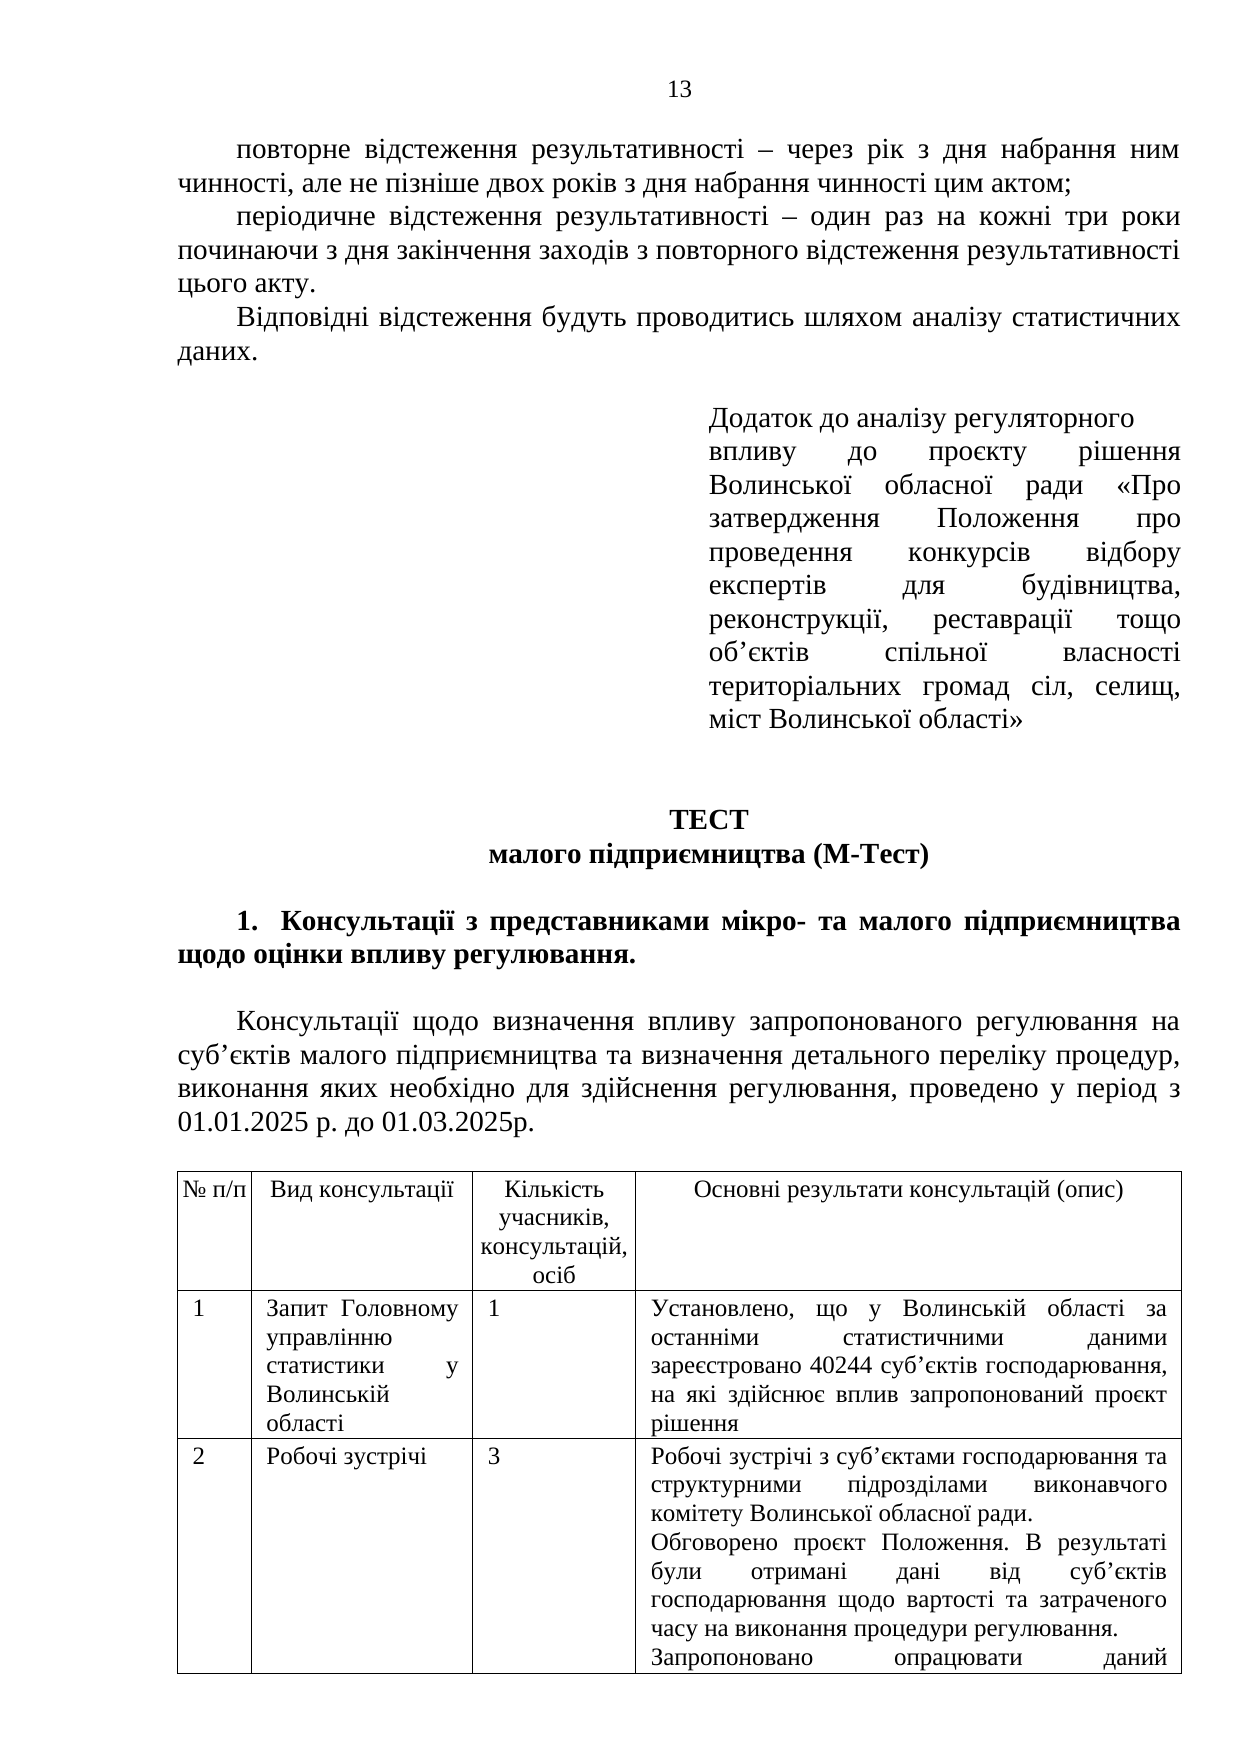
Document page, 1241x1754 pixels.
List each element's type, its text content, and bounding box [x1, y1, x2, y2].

table_header Вид консультації [252, 1172, 472, 1290]
text впливу до проєкту рішення Волинської обласної ради «Про затвердження Положення про проведення конкурсів відбору експертів для будівництва, реконструкції, реставрації тощо об’єктів спільної власності територіальних громад сіл, селищ, міст Волинської області» [709, 433, 1181, 735]
table_cell 2 [178, 1439, 251, 1672]
table_cell 3 [473, 1439, 635, 1672]
text ТЕСТ [177, 802, 1181, 836]
table_header Основні результати консультацій (опис) [636, 1172, 1181, 1290]
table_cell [636, 1439, 1181, 1672]
table_cell Установлено, що у Волинській області за останніми статистичними даними зареєстровано 40244 суб’єктів господарювання, на які здійснює вплив запропонований проєкт рішення [636, 1291, 1181, 1438]
table_header Кількість учасників, консультацій, осіб [473, 1172, 635, 1290]
text повторне відстеження результативності – через рік з дня набрання ним чинності, але не пізніше двох років з дня набрання чинності цим актом; [177, 131, 1181, 198]
text малого підприємництва (М-Тест) [177, 836, 1181, 869]
text Відповідні відстеження будуть проводитись шляхом аналізу статистичних даних. [177, 299, 1181, 366]
list Консультації з представниками мікро- та малого підприємництва щодо оцінки впливу регулювання. [177, 903, 1181, 970]
table_cell 1 [178, 1291, 251, 1438]
text Консультації щодо визначення впливу запропонованого регулювання на суб’єктів малого підприємництва та визначення детального переліку процедур, виконання яких необхідно для здійснення регулювання, проведено у період з 01.01.2025 р. до 01.03.2025р. [177, 1003, 1181, 1138]
table_header № п/п [178, 1172, 251, 1290]
text Додаток до аналізу регуляторного [709, 400, 1181, 433]
text періодичне відстеження результативності – один раз на кожні три роки починаючи з дня закінчення заходів з повторного відстеження результативності цього акту. [177, 198, 1181, 299]
table_cell Запит Головному управлінню статистики у Волинській області [252, 1291, 472, 1438]
table_cell 1 [473, 1291, 635, 1438]
table_cell Робочі зустрічі [252, 1439, 472, 1672]
